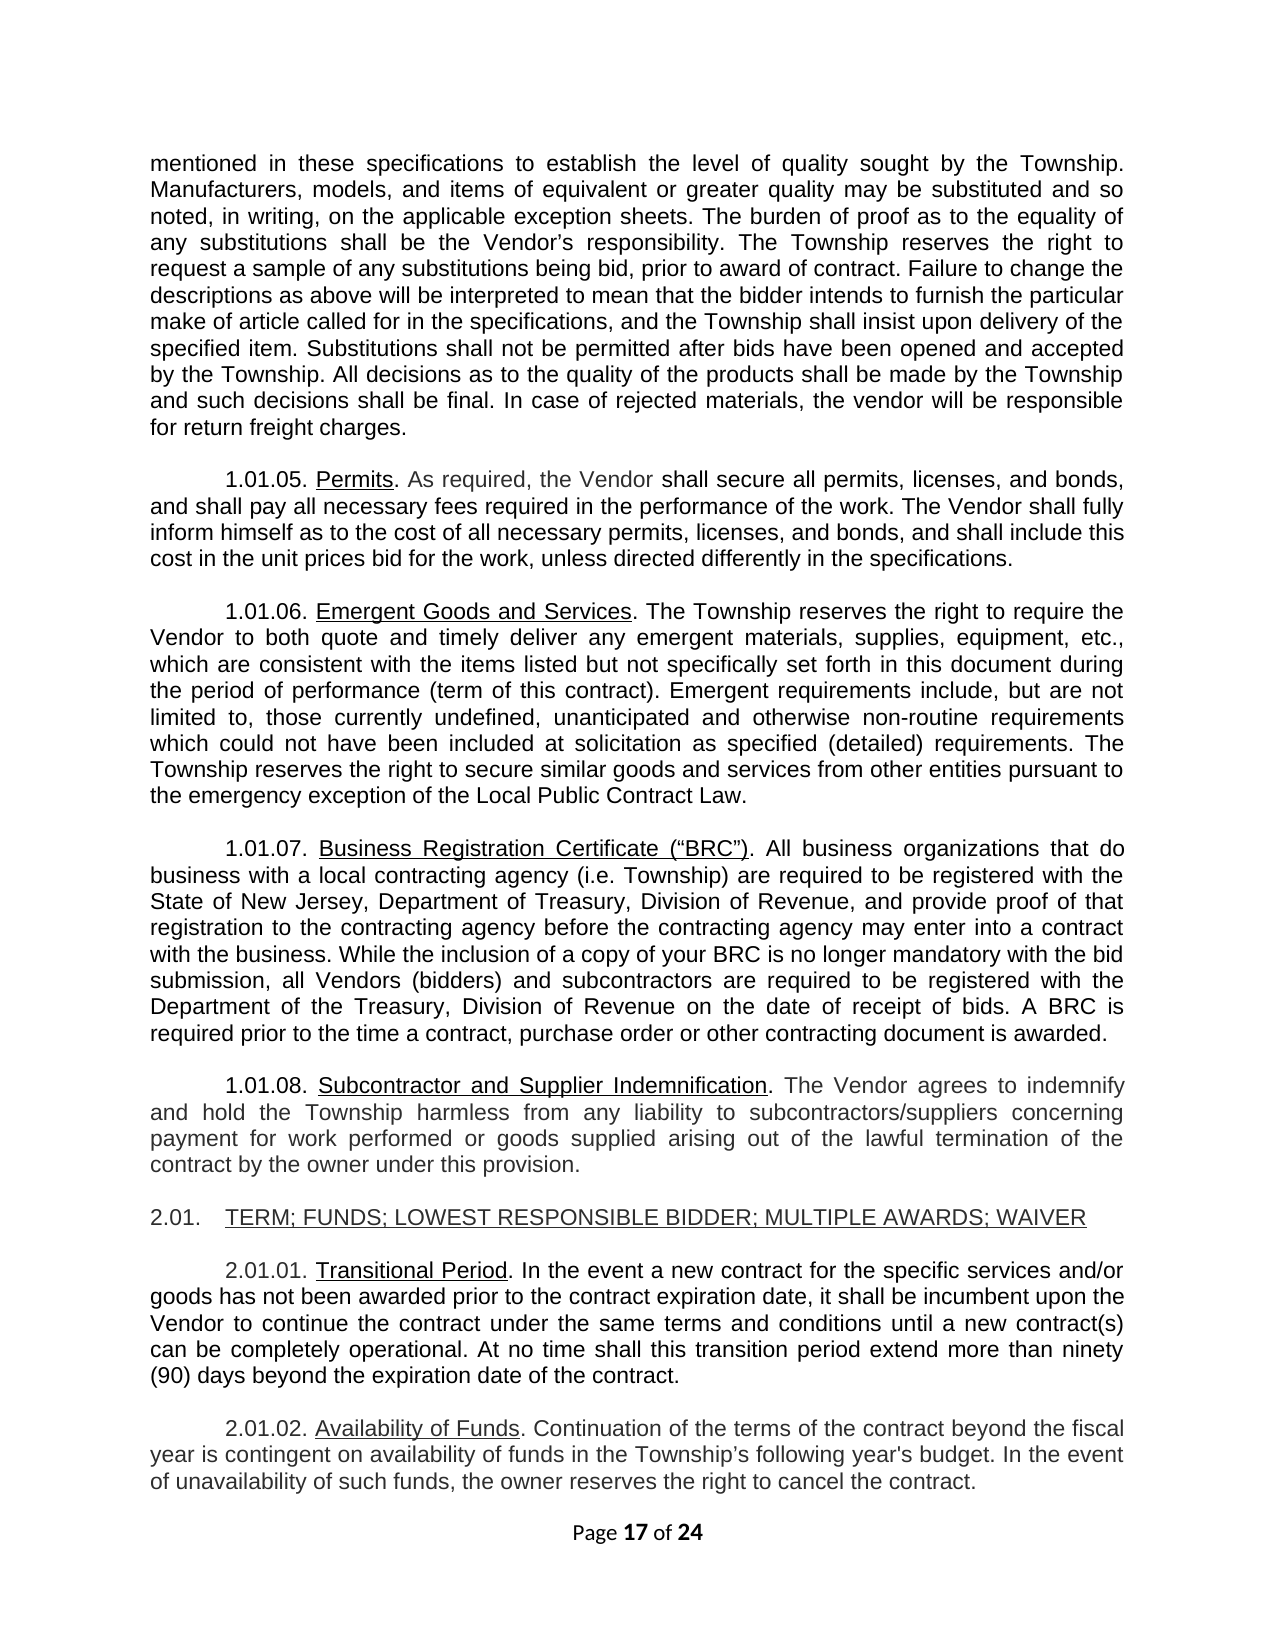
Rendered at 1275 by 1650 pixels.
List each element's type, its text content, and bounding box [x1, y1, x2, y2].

text 1.01.07. Business Registration Certificate (“BRC”). All business organizations that do business with a local contracting agency (i.e. Township) are required to be registered with the State of New Jersey, Department of Treasury, Division of Revenue, and provide proof of that registration to the contracting agency before the contracting agency may enter into a contract with the business. While the inclusion of a copy of your BRC is no longer mandatory with the bid submission, all Vendors (bidders) and subcontractors are required to be registered with the Department of the Treasury, Division of Revenue on the date of receipt of bids. A BRC is required prior to the time a contract, purchase order or other contracting document is awarded. [150, 835, 1125, 1046]
text 2.01. TERM; FUNDS; LOWEST RESPONSIBLE BIDDER; MULTIPLE AWARDS; WAIVER [150, 1204, 1125, 1231]
text 1.01.08. Subcontractor and Supplier Indemnification. The Vendor agrees to indemnify and hold the Township harmless from any liability to subcontractors/suppliers concerning payment for work performed or goods supplied arising out of the lawful termination of the contract by the owner under this provision. [150, 1072, 1125, 1178]
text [150, 150, 1125, 440]
text 1.01.06. Emergent Goods and Services. The Township reserves the right to require the Vendor to both quote and timely deliver any emergent materials, supplies, equipment, etc., which are consistent with the items listed but not specifically set forth in this document during the period of performance (term of this contract). Emergent requirements include, but are not limited to, those currently undefined, unanticipated and otherwise non-routine requirements which could not have been included at solicitation as specified (detailed) requirements. The Township reserves the right to secure similar goods and services from other entities pursuant to the emergency exception of the Local Public Contract Law. [150, 598, 1125, 809]
text 2.01.02. Availability of Funds. Continuation of the terms of the contract beyond the fiscal year is contingent on availability of funds in the Township’s following year's budget. In the event of unavailability of such funds, the owner reserves the right to cancel the contract. [150, 1415, 1125, 1494]
text 1.01.05. Permits. As required, the Vendor shall secure all permits, licenses, and bonds, and shall pay all necessary fees required in the performance of the work. The Vendor shall fully inform himself as to the cost of all necessary permits, licenses, and bonds, and shall include this cost in the unit prices bid for the work, unless directed differently in the specifications. [150, 466, 1125, 572]
text 2.01.01. Transitional Period. In the event a new contract for the specific services and/or goods has not been awarded prior to the contract expiration date, it shall be incumbent upon the Vendor to continue the contract under the same terms and conditions until a new contract(s) can be completely operational. At no time shall this transition period extend more than ninety (90) days beyond the expiration date of the contract. [150, 1257, 1125, 1389]
